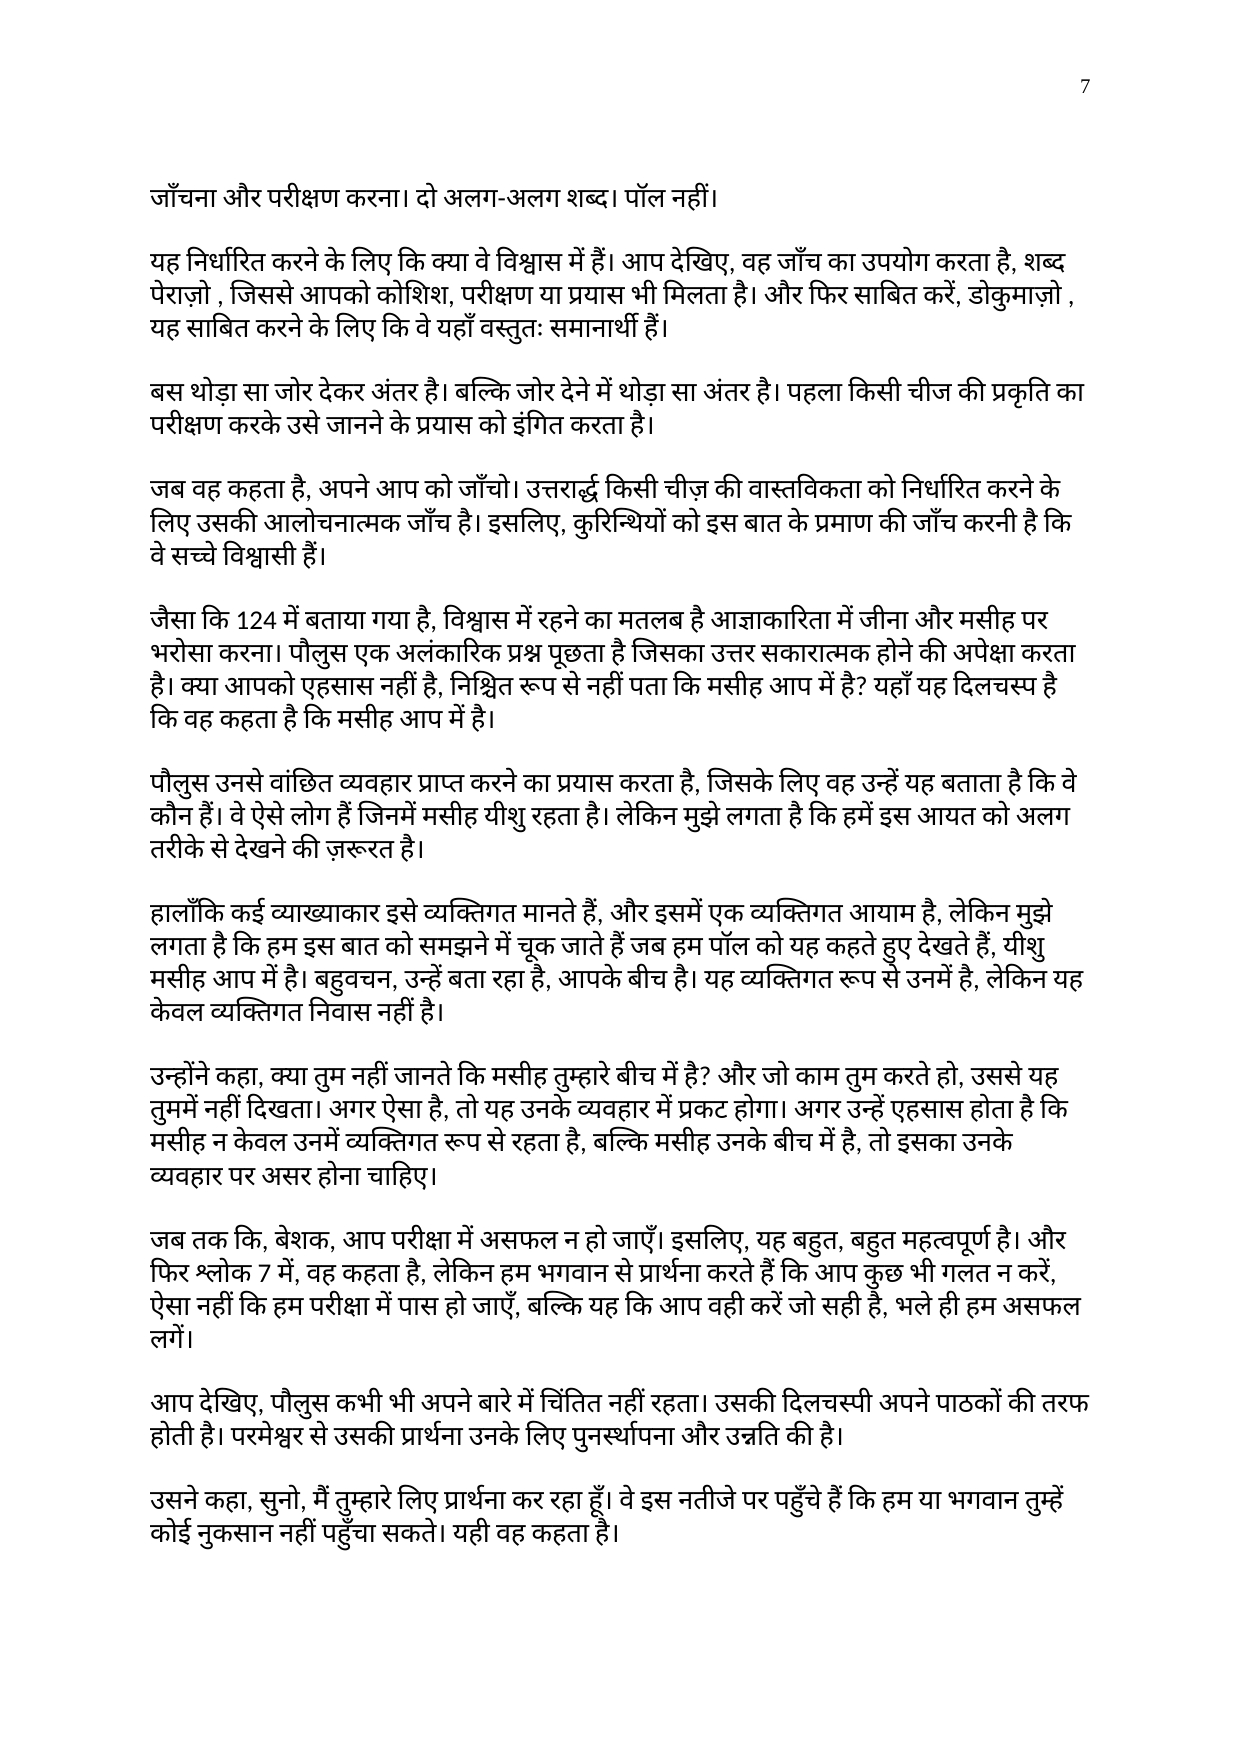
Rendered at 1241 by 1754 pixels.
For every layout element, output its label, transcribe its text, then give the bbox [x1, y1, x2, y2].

text जैसा कि 124 में बताया गया है, विश्वास में रहने का मतलब है आज्ञाकारिता में जीना और मसीह पर भरोसा करना। पौलुस एक अलंकारिक प्रश्न पूछता है जिसका उत्तर सकारात्मक होने की अपेक्षा करता है। क्या आपको एहसास नहीं है, निश्चित रूप से नहीं पता कि मसीह आप में है? यहाँ यह दिलचस्प है कि वह कहता है कि मसीह आप में है। [150, 603, 1090, 735]
text आप देखिए, पौलुस कभी भी अपने बारे में चिंतित नहीं रहता। उसकी दिलचस्पी अपने पाठकों की तरफ होती है। परमेश्वर से उसकी प्रार्थना उनके लिए पुनर्स्थापना और उन्नति की है। [150, 1386, 1090, 1452]
text जब वह कहता है, अपने आप को जाँचो। उत्तरार्द्ध किसी चीज़ की वास्तविकता को निर्धारित करने के लिए उसकी आलोचनात्मक जाँच है। इसलिए, कुरिन्थियों को इस बात के प्रमाण की जाँच करनी है कि वे सच्चे विश्वासी हैं। [150, 473, 1090, 572]
text पौलुस उनसे वांछित व्यवहार प्राप्त करने का प्रयास करता है, जिसके लिए वह उन्हें यह बताता है कि वे कौन हैं। वे ऐसे लोग हैं जिनमें मसीह यीशु रहता है। लेकिन मुझे लगता है कि हमें इस आयत को अलग तरीके से देखने की ज़रूरत है। [150, 766, 1090, 865]
text यह निर्धारित करने के लिए कि क्या वे विश्वास में हैं। आप देखिए, वह जाँच का उपयोग करता है, शब्द पेराज़ो , जिससे आपको कोशिश, परीक्षण या प्रयास भी मिलता है। और फिर साबित करें, डोकुमाज़ो , यह साबित करने के लिए कि वे यहाँ वस्तुतः समानार्थी हैं। [150, 245, 1090, 344]
text जब तक कि, बेशक, आप परीक्षा में असफल न हो जाएँ। इसलिए, यह बहुत, बहुत महत्वपूर्ण है। और फिर श्लोक 7 में, वह कहता है, लेकिन हम भगवान से प्रार्थना करते हैं कि आप कुछ भी गलत न करें, ऐसा नहीं कि हम परीक्षा में पास हो जाएँ, बल्कि यह कि आप वही करें जो सही है, भले ही हम असफल लगें। [150, 1223, 1090, 1355]
text जाँचना और परीक्षण करना। दो अलग-अलग शब्द। पॉल नहीं। [150, 181, 1090, 214]
text हालाँकि कई व्याख्याकार इसे व्यक्तिगत मानते हैं, और इसमें एक व्यक्तिगत आयाम है, लेकिन मुझे लगता है कि हम इस बात को समझने में चूक जाते हैं जब हम पॉल को यह कहते हुए देखते हैं, यीशु मसीह आप में है। बहुवचन, उन्हें बता रहा है, आपके बीच है। यह व्यक्तिगत रूप से उनमें है, लेकिन यह केवल व्यक्तिगत निवास नहीं है। [150, 896, 1090, 1028]
text बस थोड़ा सा जोर देकर अंतर है। बल्कि जोर देने में थोड़ा सा अंतर है। पहला किसी चीज की प्रकृति का परीक्षण करके उसे जानने के प्रयास को इंगित करता है। [150, 376, 1090, 442]
text उसने कहा, सुनो, मैं तुम्हारे लिए प्रार्थना कर रहा हूँ। वे इस नतीजे पर पहुँचे हैं कि हम या भगवान तुम्हें कोई नुकसान नहीं पहुँचा सकते। यही वह कहता है। [150, 1483, 1090, 1549]
text उन्होंने कहा, क्या तुम नहीं जानते कि मसीह तुम्हारे बीच में है? और जो काम तुम करते हो, उससे यह तुममें नहीं दिखता। अगर ऐसा है, तो यह उनके व्यवहार में प्रकट होगा। अगर उन्हें एहसास होता है कि मसीह न केवल उनमें व्यक्तिगत रूप से रहता है, बल्कि मसीह उनके बीच में है, तो इसका उनके व्यवहार पर असर होना चाहिए। [150, 1059, 1090, 1192]
